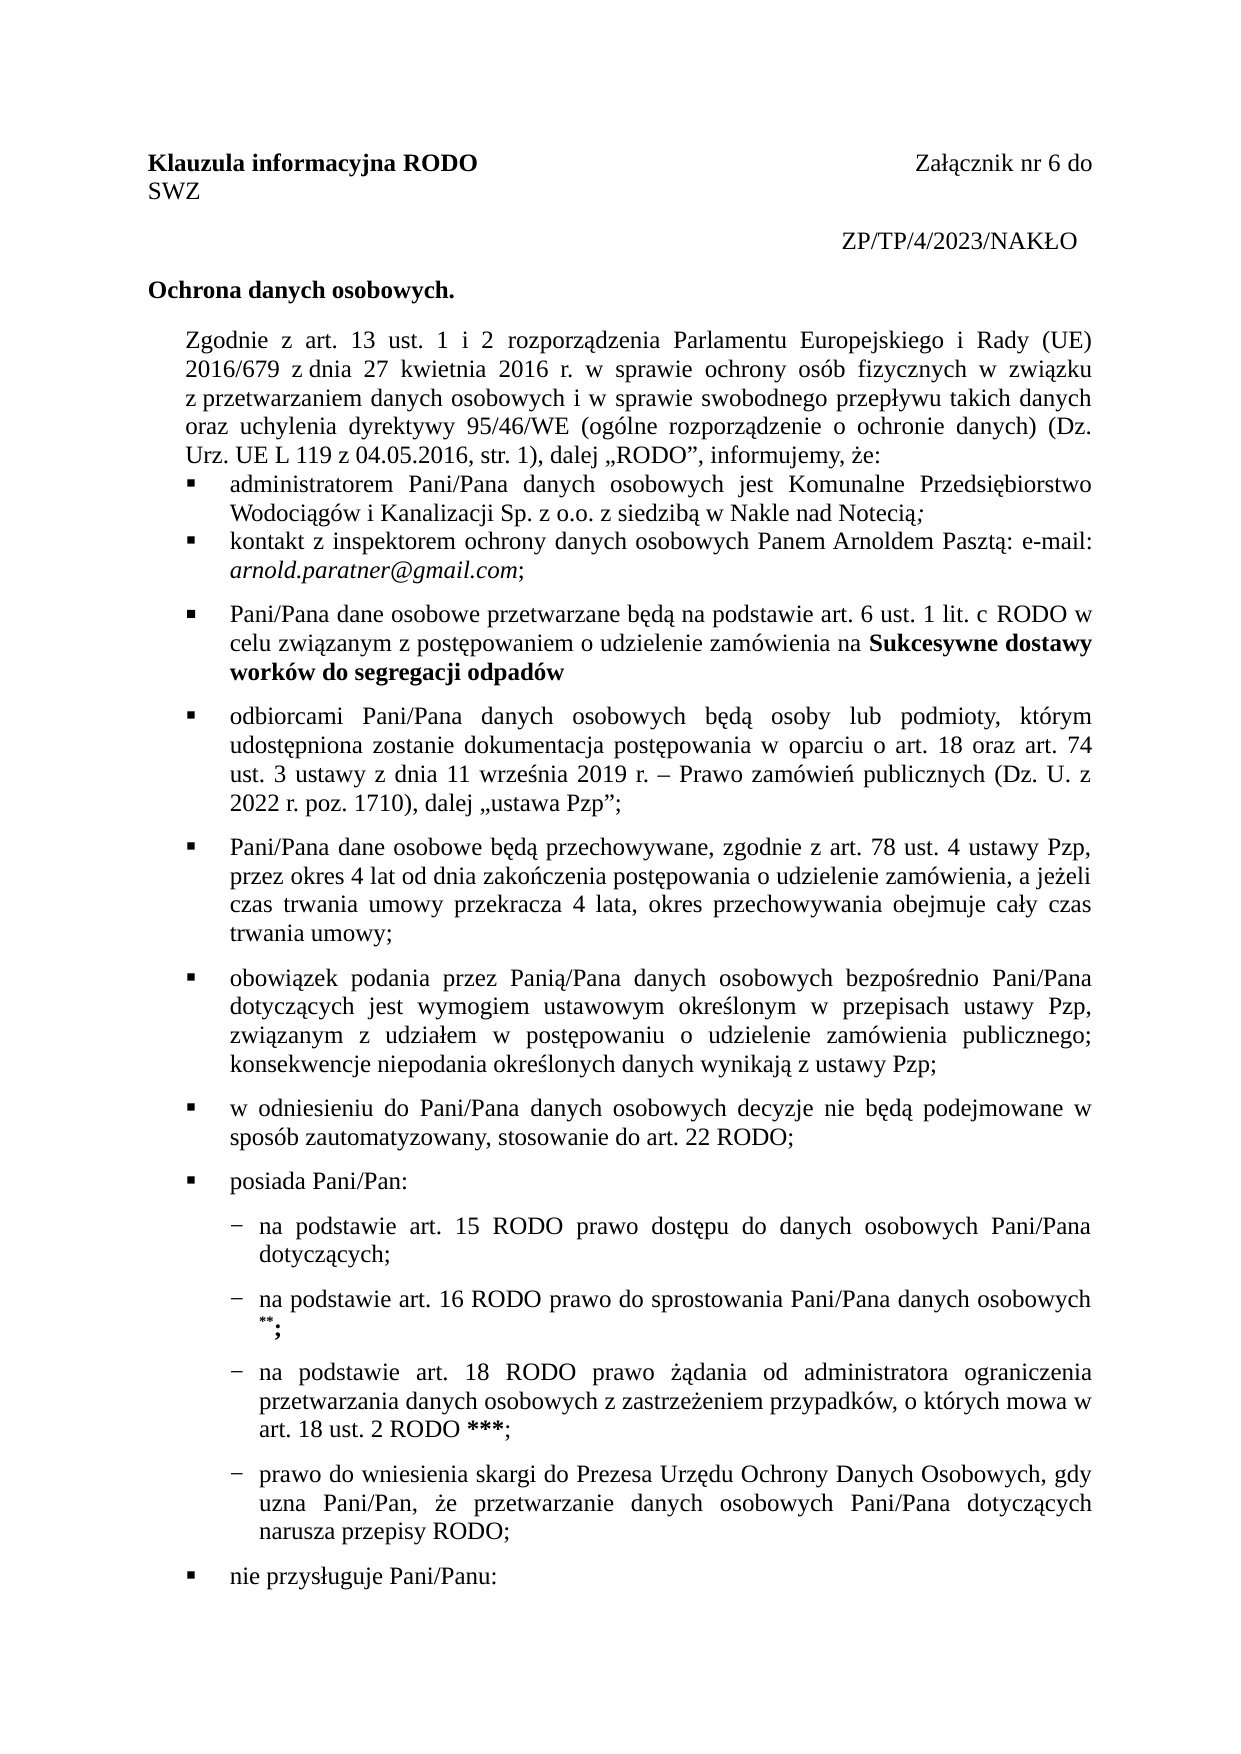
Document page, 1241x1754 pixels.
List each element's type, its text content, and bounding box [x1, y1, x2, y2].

list kontakt z inspektorem ochrony danych osobowych Panem Arnoldem Pasztą: e-mail: arnold.paratner@gmail.com; [185, 526, 1093, 584]
list odbiorcami Pani/Pana danych osobowych będą osoby lub podmioty, którym udostępniona zostanie dokumentacja postępowania w oparciu o art. 18 oraz art. 74 ust. 3 ustawy z dnia 11 września 2019 r. – Prawo zamówień publicznych (Dz. U. z 2022 r. poz. 1710), dalej „ustawa Pzp”; [185, 701, 1093, 816]
list Pani/Pana dane osobowe przetwarzane będą na podstawie art. 6 ust. 1 lit. c RODO w celu związanym z postępowaniem o udzielenie zamówienia na Sukcesywne dostawy worków do segregacji odpadów [185, 599, 1093, 686]
list na podstawie art. 18 RODO prawo żądania od administratora ograniczenia przetwarzania danych osobowych z zastrzeżeniem przypadków, o których mowa w art. 18 ust. 2 RODO ***; [229, 1357, 1093, 1443]
list Pani/Pana dane osobowe będą przechowywane, zgodnie z art. 78 ust. 4 ustawy Pzp, przez okres 4 lat od dnia zakończenia postępowania o udzielenie zamówienia, a jeżeli czas trwania umowy przekracza 4 lata, okres przechowywania obejmuje cały czas trwania umowy; [185, 832, 1093, 947]
list na podstawie art. 16 RODO prawo do sprostowania Pani/Pana danych osobowych **; [229, 1284, 1093, 1341]
list Ochrona danych osobowych. [148, 276, 1093, 304]
text Zgodnie z art. 13 ust. 1 i 2 rozporządzenia Parlamentu Europejskiego i Rady (UE) 2016/679 z dnia 27 kwietnia 2016 r. w sprawie ochrony osób fizycznych w związku z przetwarzaniem danych osobowych i w sprawie swobodnego przepływu takich danych oraz uchylenia dyrektywy 95/46/WE (ogólne rozporządzenie o ochronie danych) (Dz. Urz. UE L 119 z 04.05.2016, str. 1), dalej „RODO”, informujemy, że: [185, 325, 1093, 469]
list na podstawie art. 15 RODO prawo dostępu do danych osobowych Pani/Pana dotyczących; [229, 1211, 1093, 1268]
list administratorem Pani/Pana danych osobowych jest Komunalne Przedsiębiorstwo Wodociągów i Kanalizacji Sp. z o.o. z siedzibą w Nakle nad Notecią; [185, 469, 1093, 526]
list Klauzula informacyjna RODO Załącznik nr 6 do SWZ [148, 148, 1093, 205]
list w odniesieniu do Pani/Pana danych osobowych decyzje nie będą podejmowane w sposób zautomatyzowany, stosowanie do art. 22 RODO; [185, 1093, 1093, 1151]
list ZP/TP/4/2023/NAKŁO [148, 226, 1093, 255]
list prawo do wniesienia skargi do Prezesa Urzędu Ochrony Danych Osobowych, gdy uzna Pani/Pan, że przetwarzanie danych osobowych Pani/Pana dotyczących narusza przepisy RODO; [229, 1459, 1093, 1545]
list obowiązek podania przez Panią/Pana danych osobowych bezpośrednio Pani/Pana dotyczących jest wymogiem ustawowym określonym w przepisach ustawy Pzp, związanym z udziałem w postępowaniu o udzielenie zamówienia publicznego; konsekwencje niepodania określonych danych wynikają z ustawy Pzp; [185, 963, 1093, 1078]
list nie przysługuje Pani/Panu: [185, 1561, 1093, 1589]
list posiada Pani/Pan: [185, 1166, 1093, 1195]
